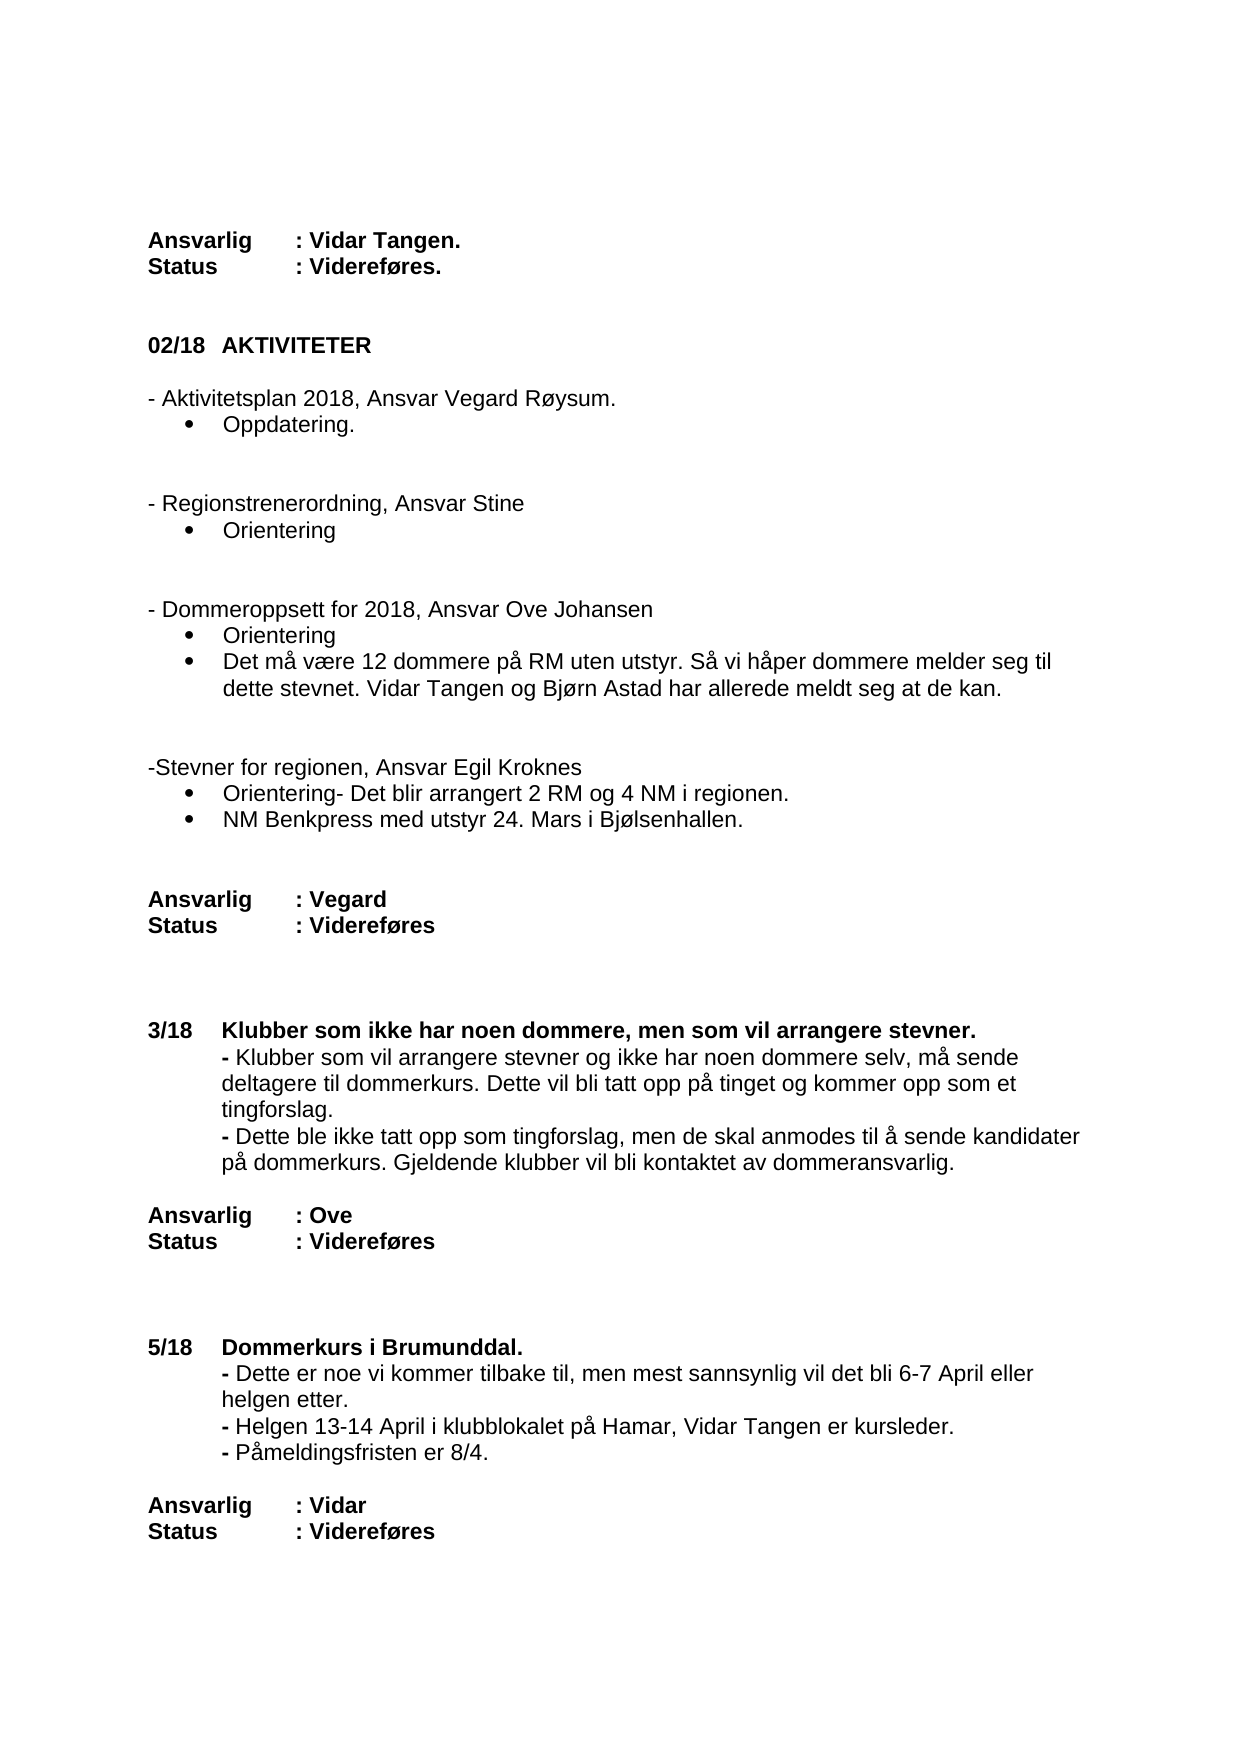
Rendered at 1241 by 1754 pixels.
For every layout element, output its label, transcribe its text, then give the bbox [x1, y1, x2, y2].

text - Påmeldingsfristen er 8/4. [221, 1439, 1093, 1465]
list Oppdatering. [185, 411, 1093, 437]
text - Dette er noe vi kommer tilbake til, men mest sannsynlig vil det bli 6-7 April eller helgen etter. [221, 1360, 1093, 1413]
text - Dette ble ikke tatt opp som tingforslag, men de skal anmodes til å sende kandidater på dommerkurs. Gjeldende klubber vil bli kontaktet av dommeransvarlig. [221, 1123, 1093, 1175]
text Status : Videreføres. [148, 253, 1093, 279]
text Status : Videreføres [148, 912, 1093, 938]
text 02/18 AKTIVITETER [148, 332, 1093, 358]
list Orientering [185, 622, 1093, 648]
text Ansvarlig : Vidar Tangen. [148, 227, 1093, 253]
list NM Benkpress med utstyr 24. Mars i Bjølsenhallen. [185, 806, 1093, 833]
text Status : Videreføres [148, 1518, 1093, 1544]
text Ansvarlig : Ove [148, 1202, 1093, 1228]
text - Klubber som vil arrangere stevner og ikke har noen dommere selv, må sende deltagere til dommerkurs. Dette vil bli tatt opp på tinget og kommer opp som et tingforslag. [221, 1044, 1093, 1123]
text - Regionstrenerordning, Ansvar Stine [148, 490, 1093, 517]
text - Dommeroppsett for 2018, Ansvar Ove Johansen [148, 596, 1093, 622]
list Orientering [185, 517, 1093, 543]
list Det må være 12 dommere på RM uten utstyr. Så vi håper dommere melder seg til dette stevnet. Vidar Tangen og Bjørn Astad har allerede meldt seg at de kan. [185, 648, 1093, 701]
text 3/18 Klubber som ikke har noen dommere, men som vil arrangere stevner. [148, 1017, 1093, 1044]
text Ansvarlig : Vidar [148, 1492, 1093, 1518]
list Orientering- Det blir arrangert 2 RM og 4 NM i regionen. [185, 780, 1093, 806]
text - Helgen 13-14 April i klubblokalet på Hamar, Vidar Tangen er kursleder. [221, 1413, 1093, 1439]
text 5/18 Dommerkurs i Brumunddal. [148, 1333, 1093, 1360]
text Status : Videreføres [148, 1228, 1093, 1254]
text Ansvarlig : Vegard [148, 886, 1093, 912]
text -Stevner for regionen, Ansvar Egil Kroknes [148, 754, 1093, 780]
text - Aktivitetsplan 2018, Ansvar Vegard Røysum. [148, 385, 1093, 411]
